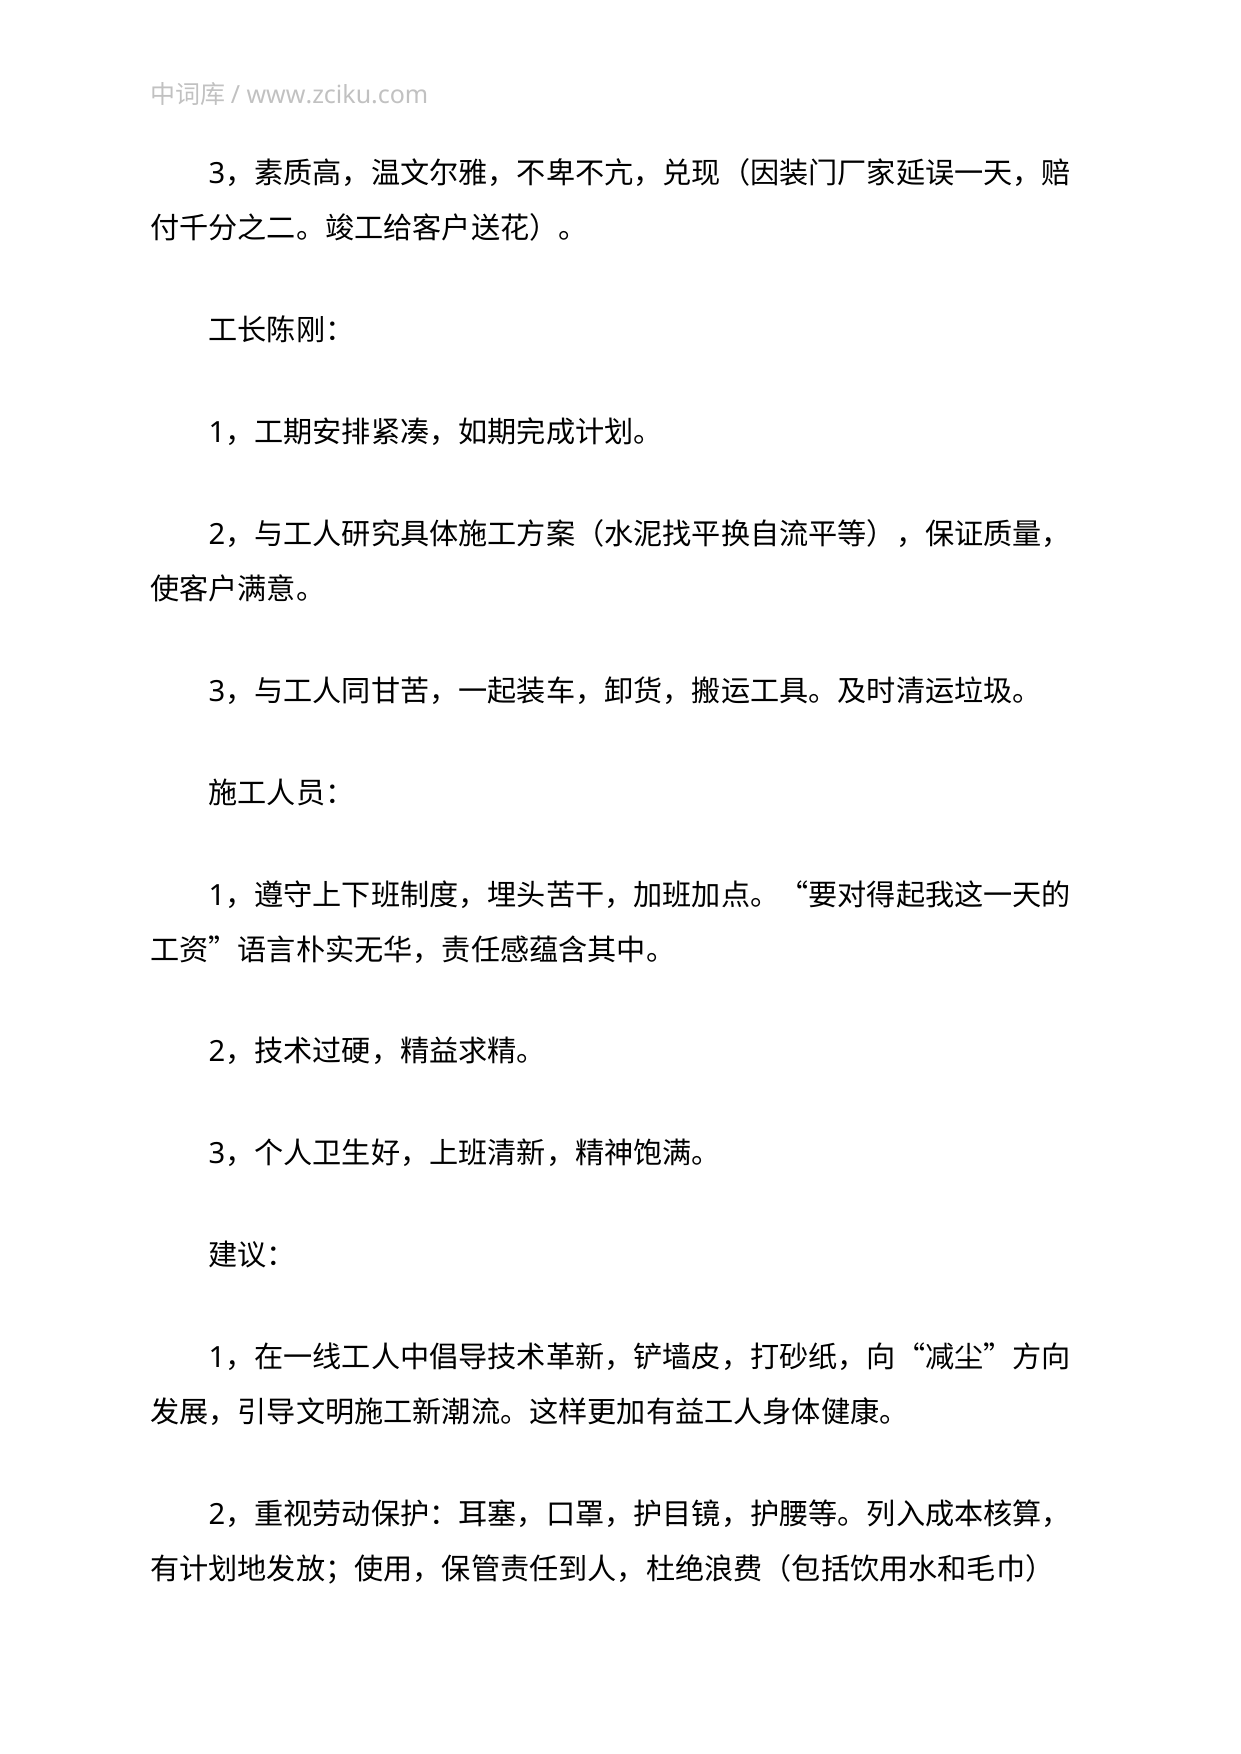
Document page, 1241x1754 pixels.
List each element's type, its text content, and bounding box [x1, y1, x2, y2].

text 3，素质高，温文尔雅，不卑不亢，兑现（因装门厂家延误一天，赔付千分之二。竣工给客户送花）。 [150, 150, 1090, 247]
text 1，遵守上下班制度，埋头苦干，加班加点。“要对得起我这一天的工资”语言朴实无华，责任感蕴含其中。 [150, 871, 1090, 968]
text 1，在一线工人中倡导技术革新，铲墙皮，打砂纸，向“减尘”方向发展，引导文明施工新潮流。这样更加有益工人身体健康。 [150, 1333, 1090, 1431]
text 3，与工人同甘苦，一起装车，卸货，搬运工具。及时清运垃圾。 [150, 667, 1090, 710]
text 建议： [150, 1232, 1090, 1274]
text 1，工期安排紧凑，如期完成计划。 [150, 408, 1090, 451]
text 3，个人卫生好，上班清新，精神饱满。 [150, 1130, 1090, 1172]
text 2，与工人研究具体施工方案（水泥找平换自流平等），保证质量，使客户满意。 [150, 511, 1090, 608]
text 工长陈刚： [150, 307, 1090, 349]
text 2，重视劳动保护：耳塞，口罩，护目镜，护腰等。列入成本核算，有计划地发放；使用，保管责任到人，杜绝浪费（包括饮用水和毛巾） [150, 1490, 1090, 1588]
text 2，技术过硬，精益求精。 [150, 1028, 1090, 1070]
text 施工人员： [150, 769, 1090, 812]
